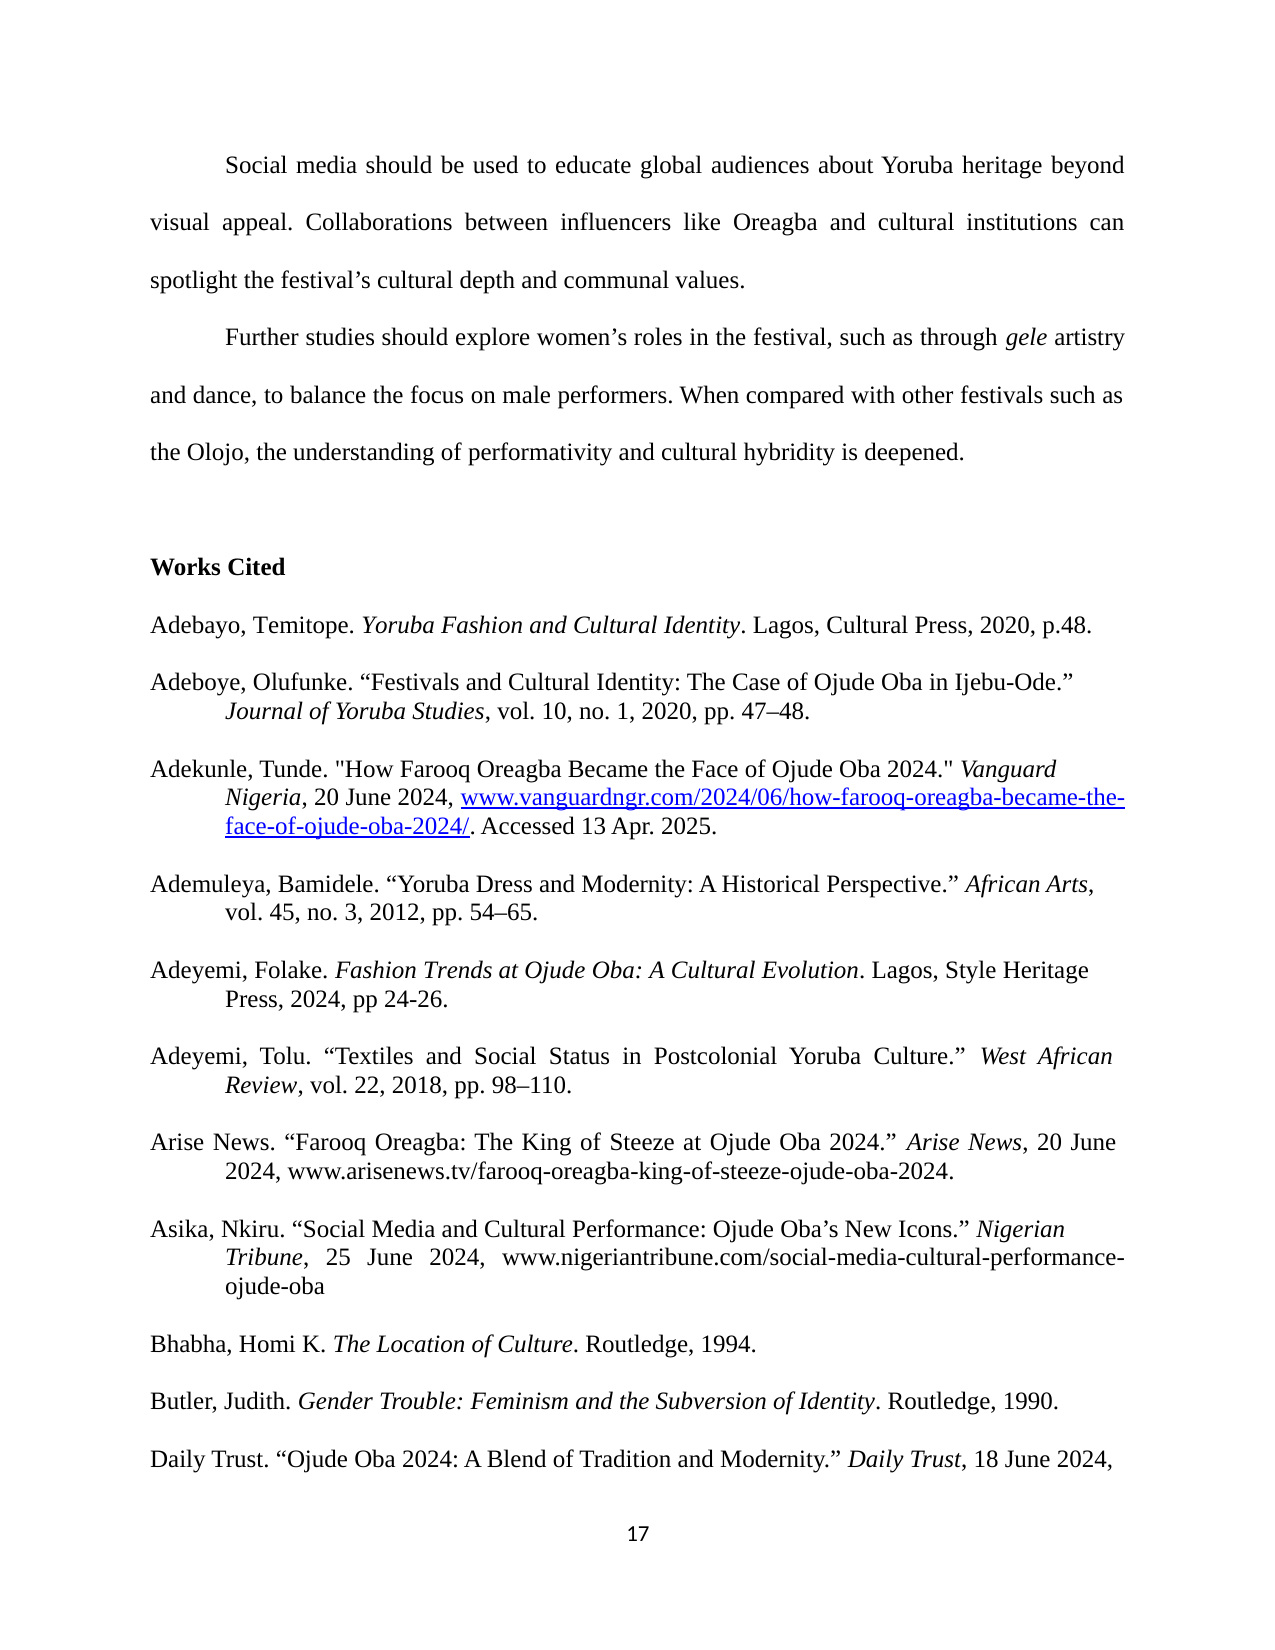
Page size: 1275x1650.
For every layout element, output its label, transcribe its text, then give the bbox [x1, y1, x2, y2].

text Bhabha, Homi K. The Location of Culture. Routledge, 1994. [150, 1329, 1125, 1357]
text Press, 2024, pp 24-26. [150, 984, 1125, 1012]
text Arise News. “Farooq Oreagba: The King of Steeze at Ojude Oba 2024.” Arise News, 20 June 2024, www.arisenews.tv/farooq-oreagba-king-of-steeze-ojude-oba-2024. [150, 1127, 1125, 1185]
text Adeyemi, Folake. Fashion Trends at Ojude Oba: A Cultural Evolution. Lagos, Style Heritage [150, 955, 1125, 984]
text Ademuleya, Bamidele. “Yoruba Dress and Modernity: A Historical Perspective.” African Arts, [150, 869, 1125, 897]
text Butler, Judith. Gender Trouble: Feminism and the Subversion of Identity. Routledge, 1990. [150, 1386, 1125, 1415]
text Tribune, 25 June 2024, www.nigeriantribune.com/social-media-cultural-performance-ojude-oba [225, 1242, 1125, 1300]
text Further studies should explore women’s roles in the festival, such as through gele artistry and dance, to balance the focus on male performers. When compared with other festivals such as the Olojo, the understanding of performativity and cultural hybridity is deepened. [150, 322, 1125, 466]
text Asika, Nkiru. “Social Media and Cultural Performance: Ojude Oba’s New Icons.” Nigerian [150, 1214, 1125, 1242]
text Adeboye, Olufunke. “Festivals and Cultural Identity: The Case of Ojude Oba in Ijebu-Ode.” [150, 667, 1125, 696]
text Adeyemi, Tolu. “Textiles and Social Status in Postcolonial Yoruba Culture.” West African Review, vol. 22, 2018, pp. 98–110. [150, 1041, 1125, 1099]
text Nigeria, 20 June 2024, www.vanguardngr.com/2024/06/how-farooq-oreagba-became-the-face-of-ojude-oba-2024/. Accessed 13 Apr. 2025. [225, 782, 1125, 840]
text Journal of Yoruba Studies, vol. 10, no. 1, 2020, pp. 47–48. [150, 696, 1125, 725]
text Adekunle, Tunde. "How Farooq Oreagba Became the Face of Ojude Oba 2024." Vanguard [150, 754, 1125, 782]
text Daily Trust. “Ojude Oba 2024: A Blend of Tradition and Modernity.” Daily Trust, 18 June 2024, [150, 1444, 1125, 1472]
text Social media should be used to educate global audiences about Yoruba heritage beyond visual appeal. Collaborations between influencers like Oreagba and cultural institutions can spotlight the festival’s cultural depth and communal values. [150, 150, 1125, 294]
text Adebayo, Temitope. Yoruba Fashion and Cultural Identity. Lagos, Cultural Press, 2020, p.48. [150, 610, 1125, 639]
text vol. 45, no. 3, 2012, pp. 54–65. [150, 897, 1125, 926]
text Works Cited [150, 552, 1125, 581]
